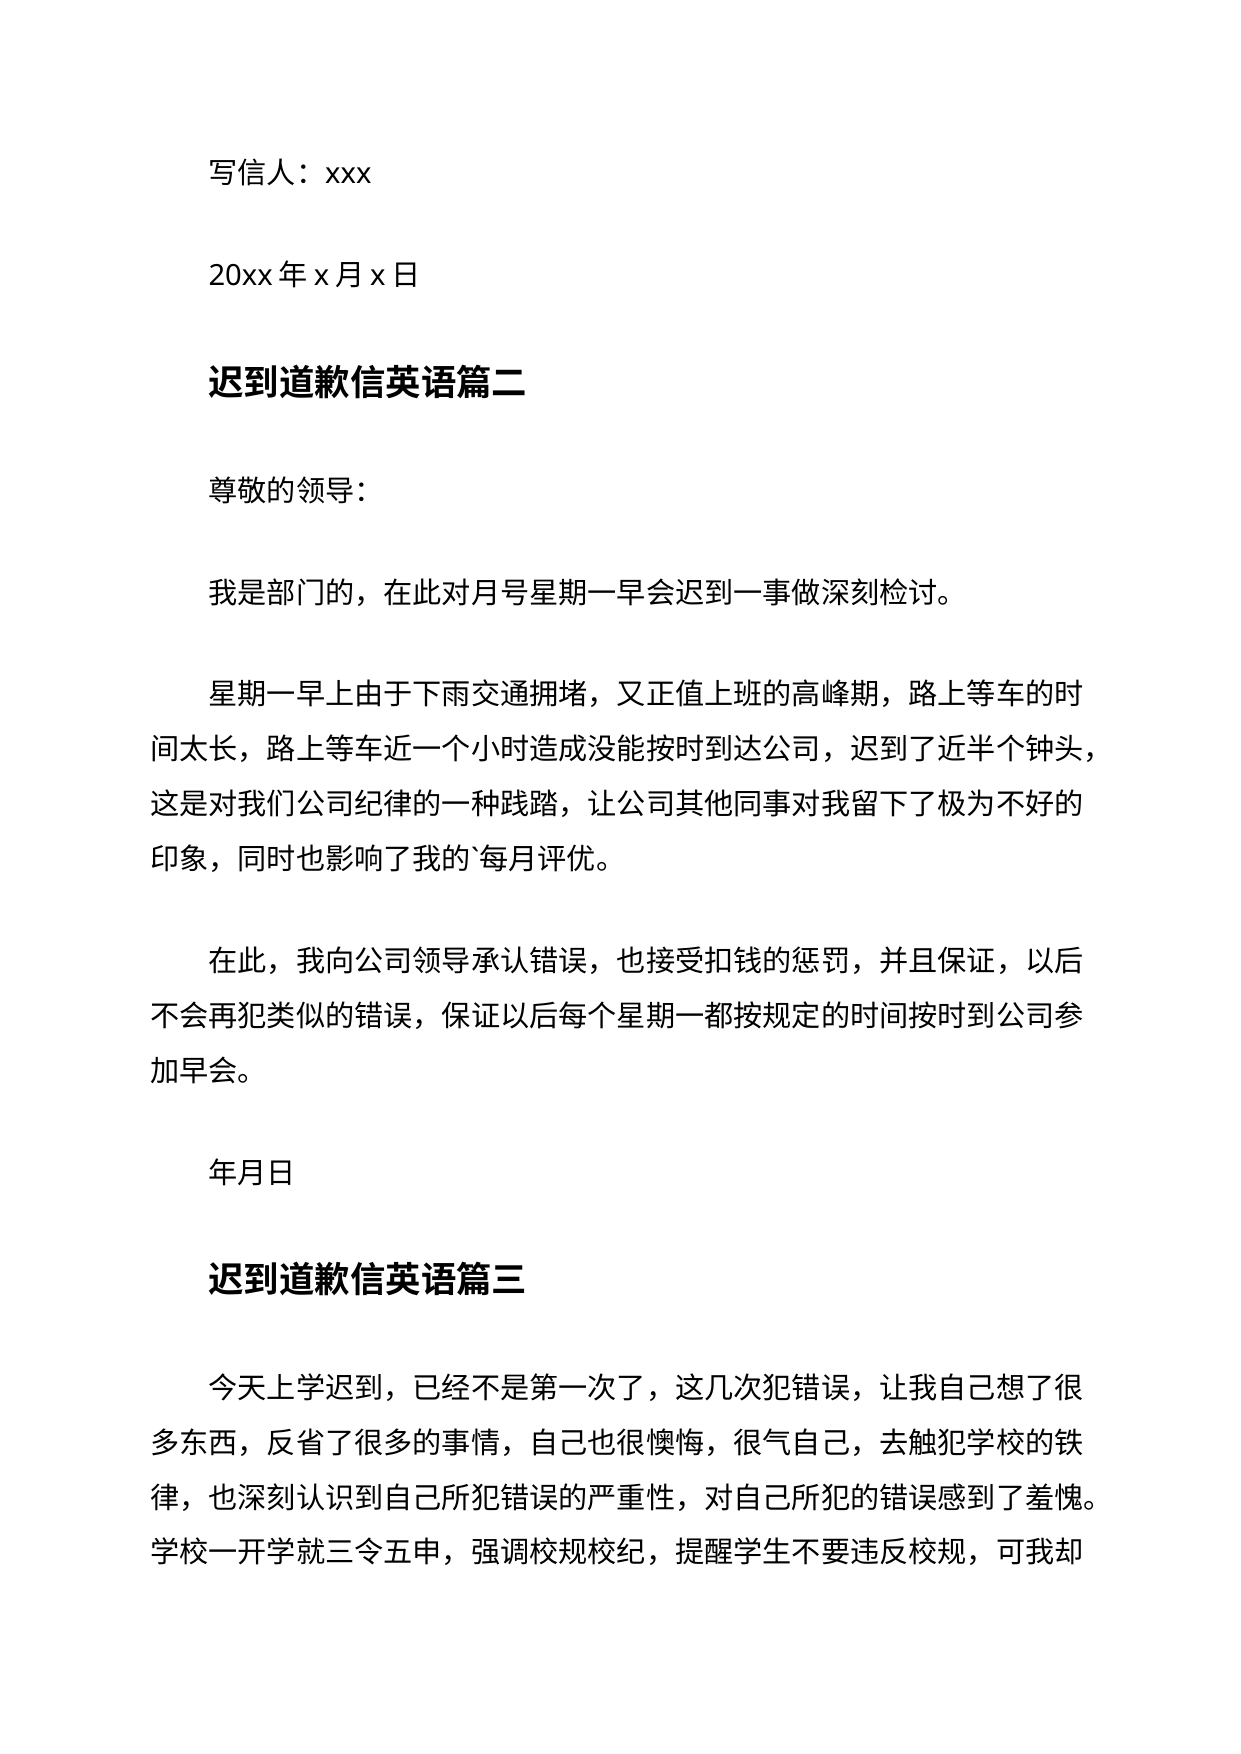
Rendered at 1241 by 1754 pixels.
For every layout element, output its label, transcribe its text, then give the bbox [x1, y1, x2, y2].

text 20xx年x月x日 [150, 252, 1090, 294]
text 迟到道歉信英语篇三 [150, 1251, 1090, 1302]
text 年月日 [150, 1149, 1090, 1191]
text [150, 1364, 1090, 1571]
text 迟到道歉信英语篇二 [150, 354, 1090, 405]
text 尊敬的领导： [150, 467, 1090, 510]
text 星期一早上由于下雨交通拥堵，又正值上班的高峰期，路上等车的时间太长，路上等车近一个小时造成没能按时到达公司，迟到了近半个钟头，这是对我们公司纪律的一种践踏，让公司其他同事对我留下了极为不好的印象，同时也影响了我的`每月评优。 [150, 671, 1090, 878]
text 写信人：xxx [150, 150, 1090, 192]
text 在此，我向公司领导承认错误，也接受扣钱的惩罚，并且保证，以后不会再犯类似的错误，保证以后每个星期一都按规定的时间按时到公司参加早会。 [150, 938, 1090, 1090]
text 我是部门的，在此对月号星期一早会迟到一事做深刻检讨。 [150, 569, 1090, 611]
